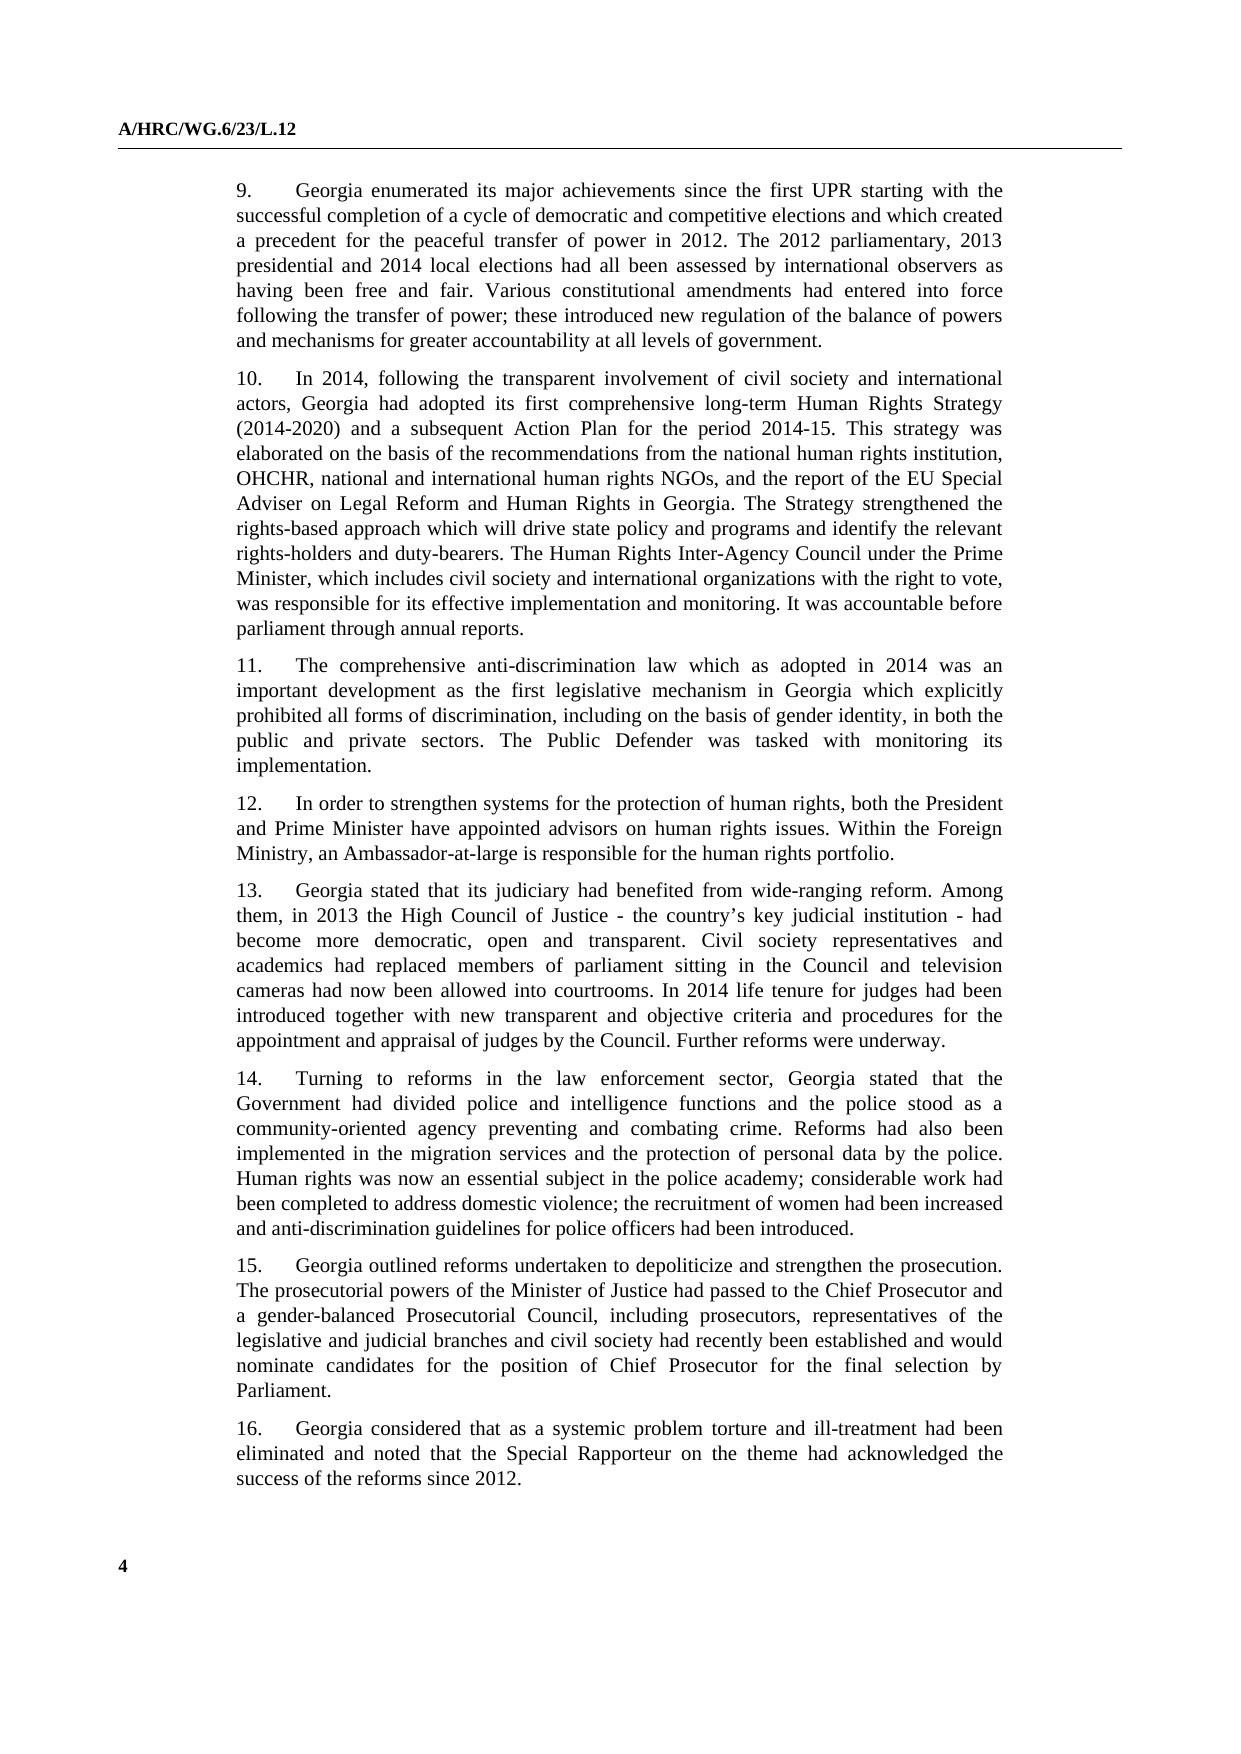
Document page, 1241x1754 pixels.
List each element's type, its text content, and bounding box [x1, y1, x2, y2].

text 9. Georgia enumerated its major achievements since the first UPR starting with the successful completion of a cycle of democratic and competitive elections and which created a precedent for the peaceful transfer of power in 2012. The 2012 parliamentary, 2013 presidential and 2014 local elections had all been assessed by international observers as having been free and fair. Various constitutional amendments had entered into force following the transfer of power; these introduced new regulation of the balance of powers and mechanisms for greater accountability at all levels of government. [236, 177, 1004, 352]
text 14. Turning to reforms in the law enforcement sector, Georgia stated that the Government had divided police and intelligence functions and the police stood as a community-oriented agency preventing and combating crime. Reforms had also been implemented in the migration services and the protection of personal data by the police. Human rights was now an essential subject in the police academy; considerable work had been completed to address domestic violence; the recruitment of women had been increased and anti-discrimination guidelines for police officers had been introduced. [236, 1065, 1004, 1240]
text 12. In order to strengthen systems for the protection of human rights, both the President and Prime Minister have appointed advisors on human rights issues. Within the Foreign Ministry, an Ambassador-at-large is responsible for the human rights portfolio. [236, 790, 1004, 865]
text 11. The comprehensive anti-discrimination law which as adopted in 2014 was an important development as the first legislative mechanism in Georgia which explicitly prohibited all forms of discrimination, including on the basis of gender identity, in both the public and private sectors. The Public Defender was tasked with monitoring its implementation. [236, 652, 1004, 777]
text 10. In 2014, following the transparent involvement of civil society and international actors, Georgia had adopted its first comprehensive long-term Human Rights Strategy (2014-2020) and a subsequent Action Plan for the period 2014-15. This strategy was elaborated on the basis of the recommendations from the national human rights institution, OHCHR, national and international human rights NGOs, and the report of the EU Special Adviser on Legal Reform and Human Rights in Georgia. The Strategy strengthened the rights-based approach which will drive state policy and programs and identify the relevant rights-holders and duty-bearers. The Human Rights Inter-Agency Council under the Prime Minister, which includes civil society and international organizations with the right to vote, was responsible for its effective implementation and monitoring. It was accountable before parliament through annual reports. [236, 365, 1004, 640]
text 15. Georgia outlined reforms undertaken to depoliticize and strengthen the prosecution. The prosecutorial powers of the Minister of Justice had passed to the Chief Prosecutor and a gender-balanced Prosecutorial Council, including prosecutors, representatives of the legislative and judicial branches and civil society had recently been established and would nominate candidates for the position of Chief Prosecutor for the final selection by Parliament. [236, 1252, 1004, 1402]
text 13. Georgia stated that its judiciary had benefited from wide-ranging reform. Among them, in 2013 the High Council of Justice - the country’s key judicial institution - had become more democratic, open and transparent. Civil society representatives and academics had replaced members of parliament sitting in the Council and television cameras had now been allowed into courtrooms. In 2014 life tenure for judges had been introduced together with new transparent and objective criteria and procedures for the appointment and appraisal of judges by the Council. Further reforms were underway. [236, 877, 1004, 1052]
text 16. Georgia considered that as a systemic problem torture and ill-treatment had been eliminated and noted that the Special Rapporteur on the theme had acknowledged the success of the reforms since 2012. [236, 1415, 1004, 1490]
